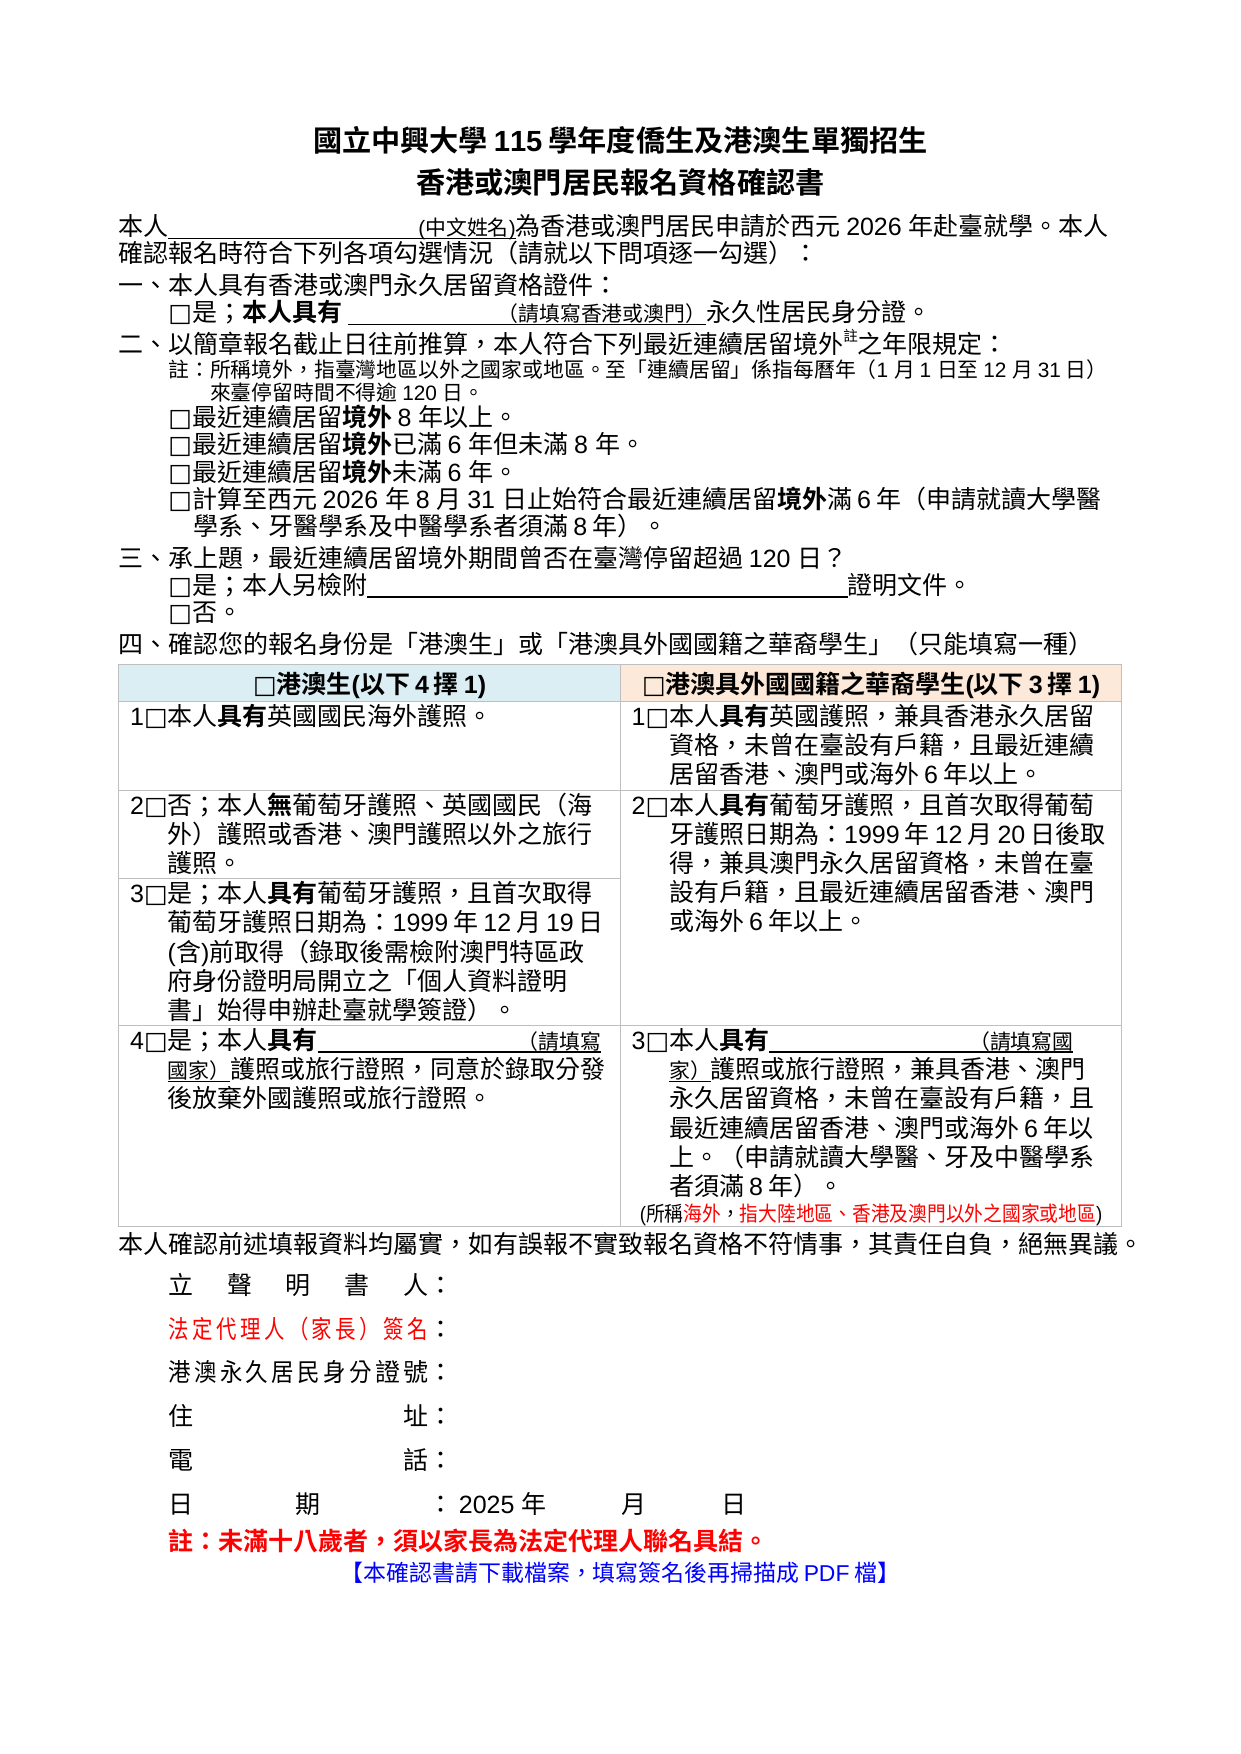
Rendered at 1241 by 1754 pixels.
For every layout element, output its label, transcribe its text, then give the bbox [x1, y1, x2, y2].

text 本人 (中文姓名)為香港或澳門居民申請於西元 2026 年赴臺就學。本人確認報名時符合下列各項勾選情況（請就以下問項逐一勾選）： [118, 214, 1122, 268]
table_cell 2□本人具有葡萄牙護照，且首次取得葡萄牙護照日期為：1999年12月20日後取得，兼具澳門永久居留資格，未曾在臺設有戶籍，且最近連續居留香港、澳門或海外6年以上。 [621, 791, 1121, 1025]
text 註：所稱境外，指臺灣地區以外之國家或地區。至「連續居留」係指每曆年（1 月 1 日至 12 月 31日）來臺停留時間不得逾 120 日。 [168, 359, 1122, 405]
table_cell 3□本人具有 （請填寫國家）護照或旅行證照，兼具香港、澳門永久居留資格，未曾在臺設有戶籍，且最近連續居留香港、澳門或海外6年以上。（申請就讀大學醫、牙及中醫學系者須滿8年）。 (所稱海外，指大陸地區、香港及澳門以外之國家或地區) [621, 1026, 1121, 1226]
table_cell 4□是；本人具有 （請填寫國家）護照或旅行證照，同意於錄取分發後放棄外國護照或旅行證照。 [119, 1026, 620, 1226]
text □計算至西元 2026 年 8 月 31 日止始符合最近連續居留境外滿6年（申請就讀大學醫學系、牙醫學系及中醫學系者須滿8年）。 [168, 486, 1122, 541]
table_cell 3□是；本人具有葡萄牙護照，且首次取得葡萄牙護照日期為：1999年12月19日(含)前取得（錄取後需檢附澳門特區政府身份證明局開立之「個人資料證明書」始得申辦赴臺就學簽證）。 [119, 879, 620, 1025]
table_header 立聲明書人 法定代理人（家長）簽名 港澳永久居民身分證號 住址 電話 日期 [118, 1259, 428, 1522]
text 註：未滿十八歲者，須以家長為法定代理人聯名具結。 [168, 1522, 1122, 1558]
table_cell 1□本人具有英國護照，兼具香港永久居留資格，未曾在臺設有戶籍，且最近連續居留香港、澳門或海外6年以上。 [621, 702, 1121, 790]
text 二、以簡章報名截止日往前推算，本人符合下列最近連續居留境外註之年限規定： [118, 332, 1122, 359]
text 國立中興大學115學年度僑生及港澳生單獨招生 [118, 118, 1122, 160]
text 【本確認書請下載檔案，填寫簽名後再掃描成PDF檔】 [118, 1558, 1122, 1587]
text 四、確認您的報名身份是「港澳生」或「港澳具外國國籍之華裔學生」（只能填寫一種） [118, 632, 1122, 659]
text 香港或澳門居民報名資格確認書 [118, 160, 1122, 201]
table_header ： ： ： ： ： ： 2025 年 月 日 [428, 1259, 1121, 1522]
text 三、承上題，最近連續居留境外期間曾否在臺灣停留超過 120 日？ [118, 546, 1122, 573]
table_cell 1□本人具有英國國民海外護照。 [119, 702, 620, 790]
text 一、本人具有香港或澳門永久居留資格證件： [118, 273, 1122, 300]
text □最近連續居留境外 8 年以上。 [168, 405, 1122, 432]
table_header □港澳生(以下4擇1) [119, 665, 620, 701]
table_header □港澳具外國國籍之華裔學生(以下3擇1) [621, 665, 1121, 701]
text □最近連續居留境外未滿 6 年。 [168, 459, 1122, 486]
text □是；本人另檢附 證明文件。 [168, 573, 1122, 600]
text □是；本人具有 （請填寫香港或澳門）永久性居民身分證。 [168, 300, 1122, 327]
text □否。 [168, 600, 1122, 627]
text 本人確認前述填報資料均屬實，如有誤報不實致報名資格不符情事，其責任自負，絕無異議。 [118, 1232, 1122, 1259]
table_cell 2□否；本人無葡萄牙護照、英國國民（海外）護照或香港、澳門護照以外之旅行護照。 [119, 791, 620, 878]
text □最近連續居留境外已滿 6 年但未滿 8 年。 [168, 432, 1122, 459]
